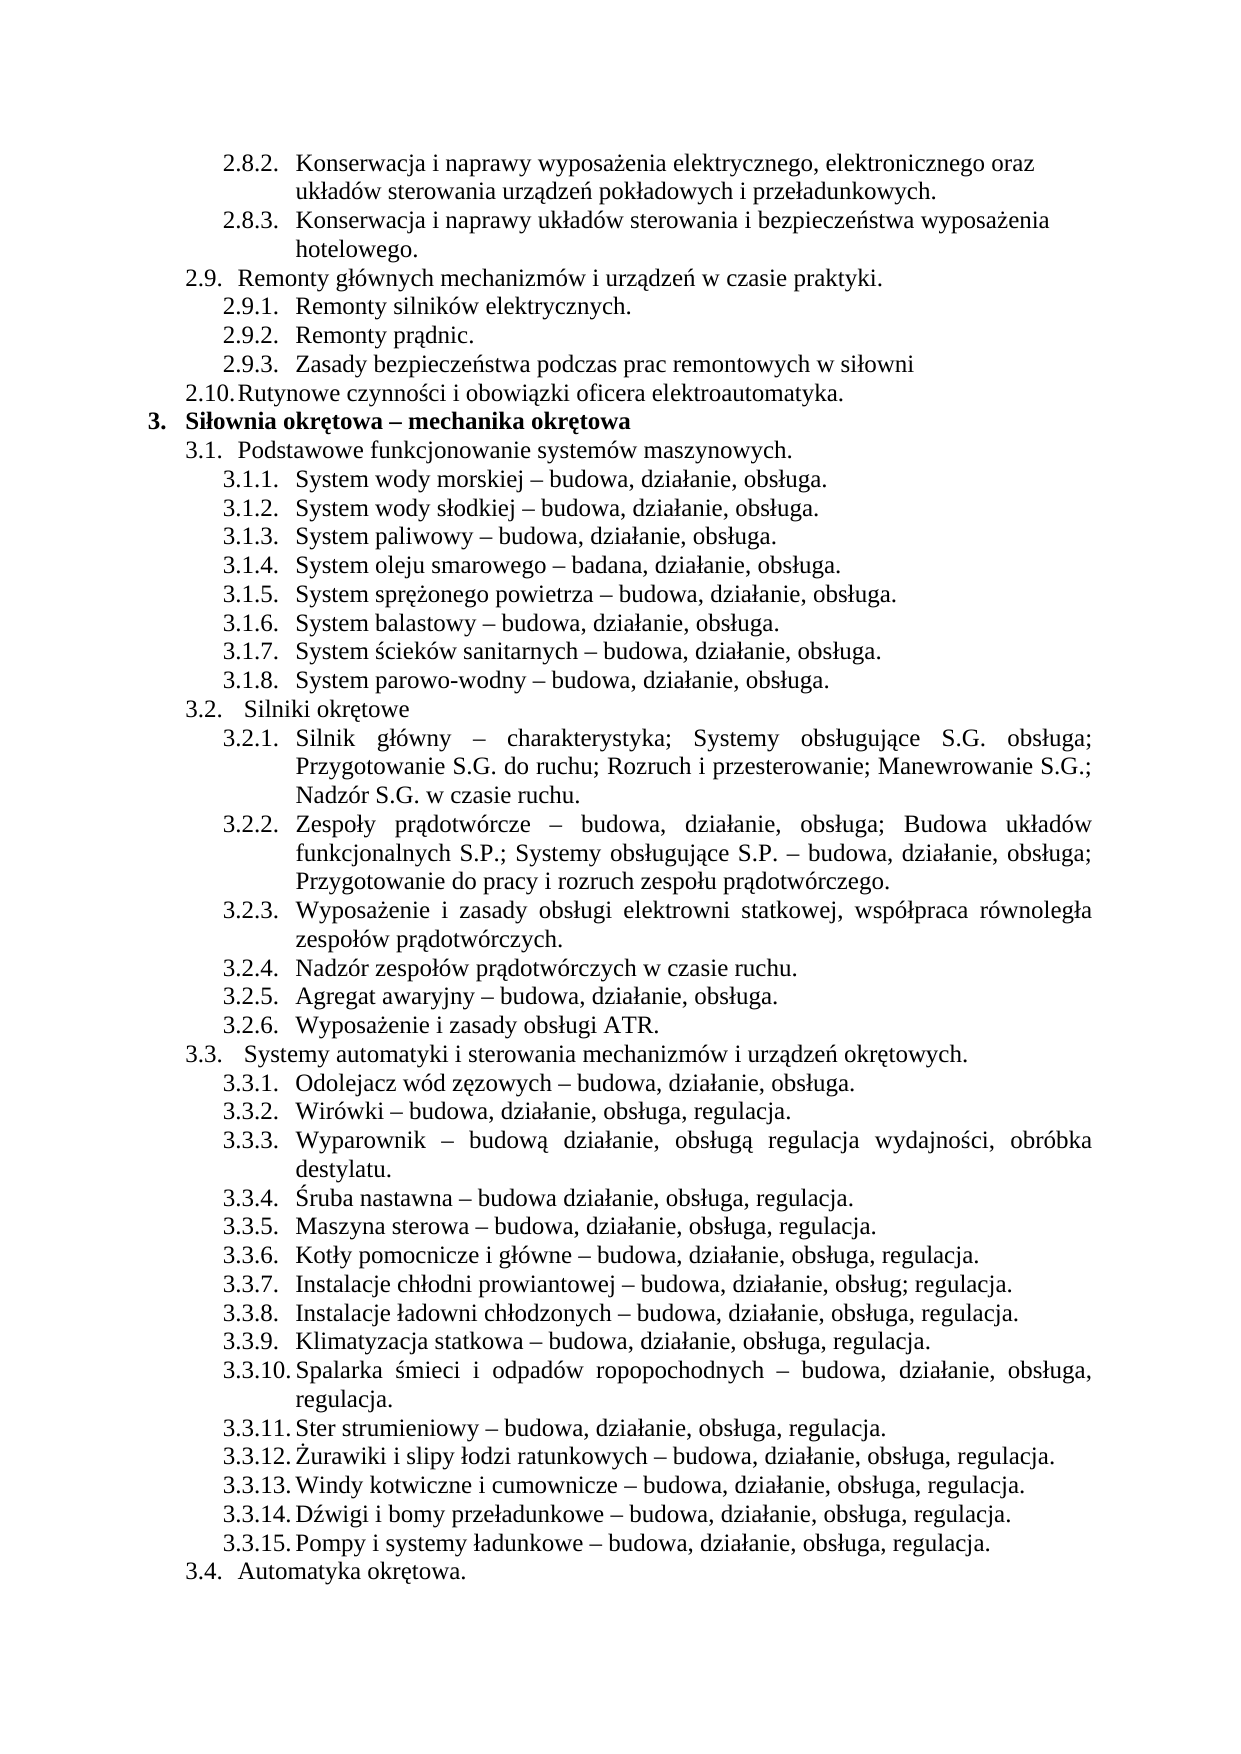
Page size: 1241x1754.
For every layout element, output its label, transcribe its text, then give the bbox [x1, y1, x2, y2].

list Remonty prądnic. [223, 320, 1093, 349]
list Klimatyzacja statkowa – budowa, działanie, obsługa, regulacja. [223, 1326, 1093, 1355]
list Nadzór zespołów prądotwórczych w czasie ruchu. [223, 953, 1093, 981]
list Remonty silników elektrycznych. [223, 291, 1093, 320]
list Konserwacja i naprawy układów sterowania i bezpieczeństwa wyposażenia hotelowego. [223, 205, 1093, 263]
list Automatyka okrętowa. [185, 1556, 1093, 1585]
list System paliwowy – budowa, działanie, obsługa. [223, 521, 1093, 550]
list System balastowy – budowa, działanie, obsługa. [223, 608, 1093, 636]
list Podstawowe funkcjonowanie systemów maszynowych. [185, 435, 1093, 464]
list Instalacje chłodni prowiantowej – budowa, działanie, obsług; regulacja. [223, 1269, 1093, 1298]
list Wirówki – budowa, działanie, obsługa, regulacja. [223, 1096, 1093, 1125]
list Konserwacja i naprawy wyposażenia elektrycznego, elektronicznego oraz układów sterowania urządzeń pokładowych i przeładunkowych. [223, 148, 1093, 205]
list Spalarka śmieci i odpadów ropopochodnych – budowa, działanie, obsługa, regulacja. [223, 1355, 1093, 1413]
list System parowo-wodny – budowa, działanie, obsługa. [223, 665, 1093, 694]
list Windy kotwiczne i cumownicze – budowa, działanie, obsługa, regulacja. [223, 1470, 1093, 1499]
list Zasady bezpieczeństwa podczas prac remontowych w siłowni [223, 349, 1093, 378]
list System oleju smarowego – badana, działanie, obsługa. [223, 550, 1093, 579]
list Systemy automatyki i sterowania mechanizmów i urządzeń okrętowych. [185, 1039, 1093, 1068]
list Siłownia okrętowa – mechanika okrętowa [148, 406, 1093, 435]
list Silnik główny – charakterystyka; Systemy obsługujące S.G. obsługa; Przygotowanie S.G. do ruchu; Rozruch i przesterowanie; Manewrowanie S.G.; Nadzór S.G. w czasie ruchu. [223, 723, 1093, 809]
list System wody morskiej – budowa, działanie, obsługa. [223, 464, 1093, 493]
list Odolejacz wód zęzowych – budowa, działanie, obsługa. [223, 1068, 1093, 1096]
list Wyposażenie i zasady obsługi elektrowni statkowej, współpraca równoległa zespołów prądotwórczych. [223, 895, 1093, 953]
list Instalacje ładowni chłodzonych – budowa, działanie, obsługa, regulacja. [223, 1298, 1093, 1326]
list System sprężonego powietrza – budowa, działanie, obsługa. [223, 579, 1093, 608]
list Maszyna sterowa – budowa, działanie, obsługa, regulacja. [223, 1211, 1093, 1240]
list Śruba nastawna – budowa działanie, obsługa, regulacja. [223, 1183, 1093, 1211]
list Ster strumieniowy – budowa, działanie, obsługa, regulacja. [223, 1413, 1093, 1441]
list Kotły pomocnicze i główne – budowa, działanie, obsługa, regulacja. [223, 1240, 1093, 1269]
list Remonty głównych mechanizmów i urządzeń w czasie praktyki. [185, 263, 1093, 291]
list Żurawiki i slipy łodzi ratunkowych – budowa, działanie, obsługa, regulacja. [223, 1441, 1093, 1470]
list System wody słodkiej – budowa, działanie, obsługa. [223, 493, 1093, 521]
list Agregat awaryjny – budowa, działanie, obsługa. [223, 981, 1093, 1010]
list Dźwigi i bomy przeładunkowe – budowa, działanie, obsługa, regulacja. [223, 1499, 1093, 1528]
list Wyparownik – budową działanie, obsługą regulacja wydajności, obróbka destylatu. [223, 1125, 1093, 1183]
list Silniki okrętowe [185, 694, 1093, 723]
list Rutynowe czynności i obowiązki oficera elektroautomatyka. [185, 378, 1093, 406]
list Wyposażenie i zasady obsługi ATR. [223, 1010, 1093, 1039]
list Pompy i systemy ładunkowe – budowa, działanie, obsługa, regulacja. [223, 1528, 1093, 1556]
list Zespoły prądotwórcze – budowa, działanie, obsługa; Budowa układów funkcjonalnych S.P.; Systemy obsługujące S.P. – budowa, działanie, obsługa; Przygotowanie do pracy i rozruch zespołu prądotwórczego. [223, 809, 1093, 895]
list System ścieków sanitarnych – budowa, działanie, obsługa. [223, 636, 1093, 665]
